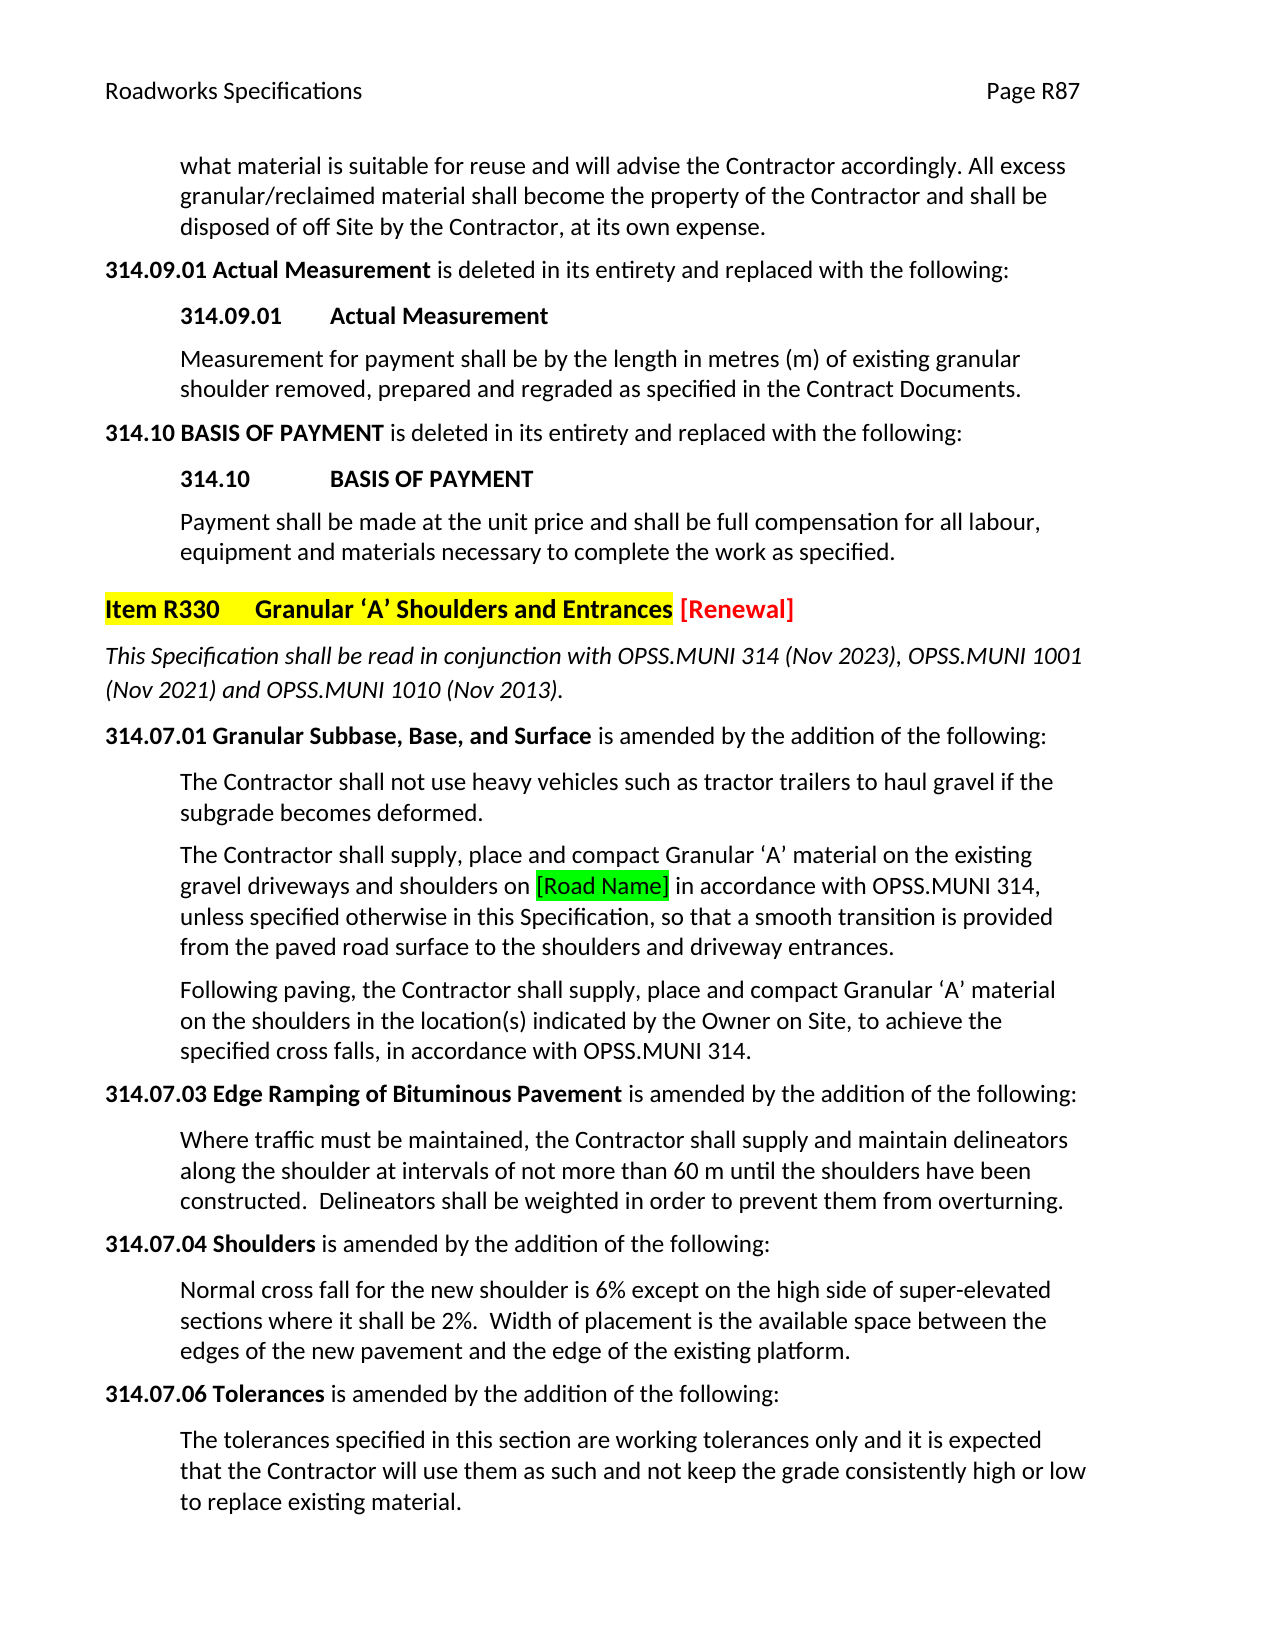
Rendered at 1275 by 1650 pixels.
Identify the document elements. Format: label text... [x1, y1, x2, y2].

text Where traffic must be maintained, the Contractor shall supply and maintain delineators along the shoulder at intervals of not more than 60 m until the shoulders have been constructed. Delineators shall be weighted in order to prevent them from overturning. [180, 1124, 1087, 1216]
text The Contractor shall supply, place and compact Granular ‘A’ material on the existing gravel driveways and shoulders on [Road Name] in accordance with OPSS.MUNI 314, unless specified otherwise in this Specification, so that a smooth transition is provided from the paved road surface to the shoulders and driveway entrances. [180, 840, 1087, 962]
text 314.07.03 Edge Ramping of Bituminous Pavement is amended by the addition of the following: [105, 1078, 1087, 1109]
text 314.07.01 Granular Subbase, Base, and Surface is amended by the addition of the following: [105, 720, 1087, 751]
text Normal cross fall for the new shoulder is 6% except on the high side of super-elevated sections where it shall be 2%. Width of placement is the available space between the edges of the new pavement and the edge of the existing platform. [180, 1274, 1087, 1366]
subtitle Item R330 Granular ‘A’ Shoulders and Entrances [Renewal] [673, 592, 1087, 625]
text Measurement for payment shall be by the length in metres (m) of existing granular shoulder removed, prepared and regraded as specified in the Contract Documents. [180, 343, 1087, 404]
text 314.07.04 Shoulders is amended by the addition of the following: [105, 1228, 1087, 1259]
text 314.09.01 Actual Measurement is deleted in its entirety and replaced with the following: [105, 254, 1087, 284]
text 314.09.01 Actual Measurement [180, 300, 1087, 331]
text This Specification shall be read in conjunction with OPSS.MUNI 314 (Nov 2023), OPSS.MUNI 1001 (Nov 2021) and OPSS.MUNI 1010 (Nov 2013). [105, 641, 1087, 704]
text The Contractor shall not use heavy vehicles such as tractor trailers to haul gravel if the subgrade becomes deformed. [180, 766, 1087, 827]
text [180, 150, 1087, 242]
text 314.10 BASIS OF PAYMENT is deleted in its entirety and replaced with the following: [105, 417, 1087, 447]
text The tolerances specified in this section are working tolerances only and it is expected that the Contractor will use them as such and not keep the grade consistently high or low to replace existing material. [180, 1424, 1087, 1516]
text Payment shall be made at the unit price and shall be full compensation for all labour, equipment and materials necessary to complete the work as specified. [180, 506, 1087, 567]
text 314.10 BASIS OF PAYMENT [180, 463, 1087, 493]
text Following paving, the Contractor shall supply, place and compact Granular ‘A’ material on the shoulders in the location(s) indicated by the Owner on Site, to achieve the specified cross falls, in accordance with OPSS.MUNI 314. [180, 974, 1087, 1066]
text 314.07.06 Tolerances is amended by the addition of the following: [105, 1378, 1087, 1409]
